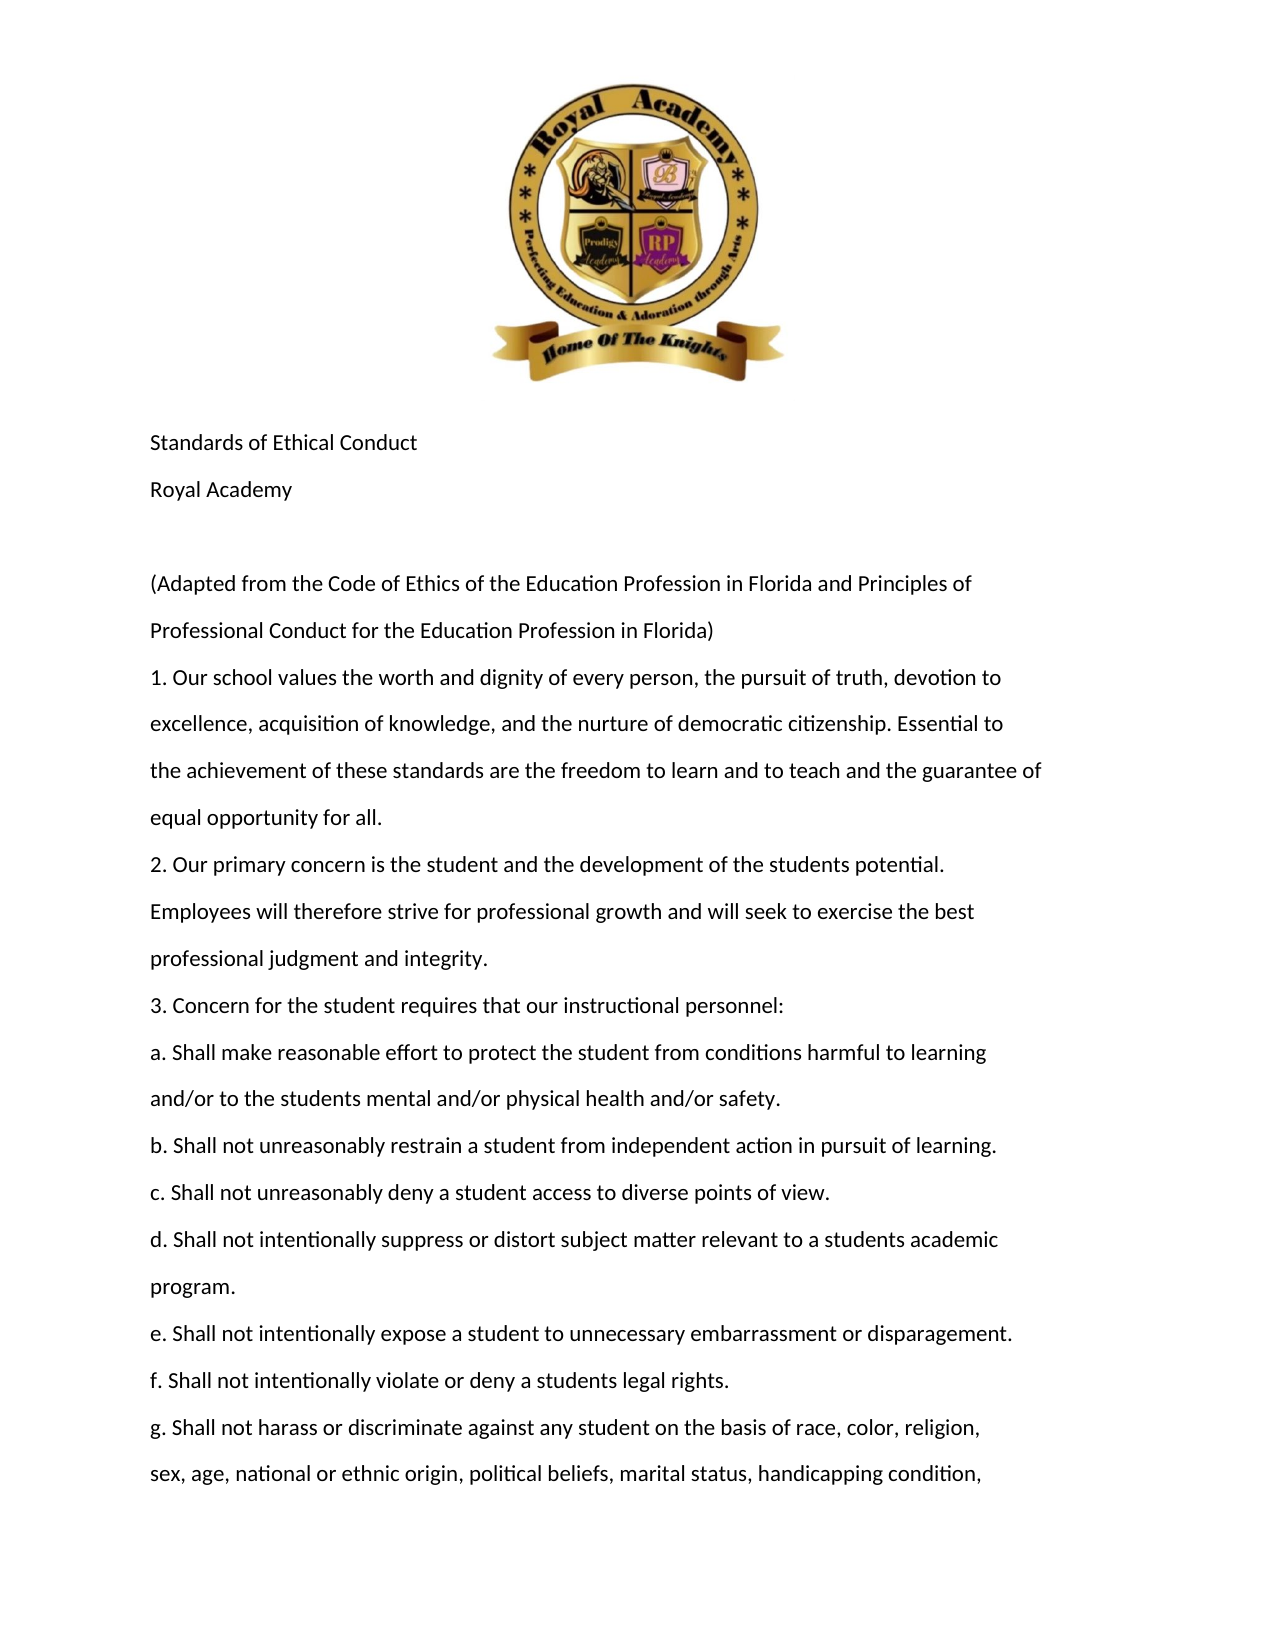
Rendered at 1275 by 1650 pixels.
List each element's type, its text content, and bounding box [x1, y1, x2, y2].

text Professional Conduct for the Education Profession in Florida) [150, 616, 1125, 644]
picture [480, 75, 795, 401]
text (Adapted from the Code of Ethics of the Education Profession in Florida and Principles of [150, 569, 1125, 597]
text sex, age, national or ethnic origin, political beliefs, marital status, handicapping condition, [150, 1459, 1125, 1487]
text Employees will therefore strive for professional growth and will seek to exercise the best [150, 897, 1125, 925]
text 1. Our school values the worth and dignity of every person, the pursuit of truth, devotion to [150, 663, 1125, 691]
text the achievement of these standards are the freedom to learn and to teach and the guarantee of [150, 756, 1125, 784]
text equal opportunity for all. [150, 803, 1125, 831]
text d. Shall not intentionally suppress or distort subject matter relevant to a students academic [150, 1225, 1125, 1253]
text e. Shall not intentionally expose a student to unnecessary embarrassment or disparagement. [150, 1319, 1125, 1347]
text professional judgment and integrity. [150, 944, 1125, 972]
text and/or to the students mental and/or physical health and/or safety. [150, 1084, 1125, 1112]
text c. Shall not unreasonably deny a student access to diverse points of view. [150, 1178, 1125, 1206]
text g. Shall not harass or discriminate against any student on the basis of race, color, religion, [150, 1413, 1125, 1441]
text Royal Academy [150, 475, 1125, 503]
text 3. Concern for the student requires that our instructional personnel: [150, 991, 1125, 1019]
text b. Shall not unreasonably restrain a student from independent action in pursuit of learning. [150, 1131, 1125, 1159]
text f. Shall not intentionally violate or deny a students legal rights. [150, 1366, 1125, 1394]
text 2. Our primary concern is the student and the development of the students potential. [150, 850, 1125, 878]
text Standards of Ethical Conduct [150, 428, 1125, 456]
text excellence, acquisition of knowledge, and the nurture of democratic citizenship. Essential to [150, 709, 1125, 737]
text a. Shall make reasonable effort to protect the student from conditions harmful to learning [150, 1038, 1125, 1066]
text program. [150, 1272, 1125, 1300]
